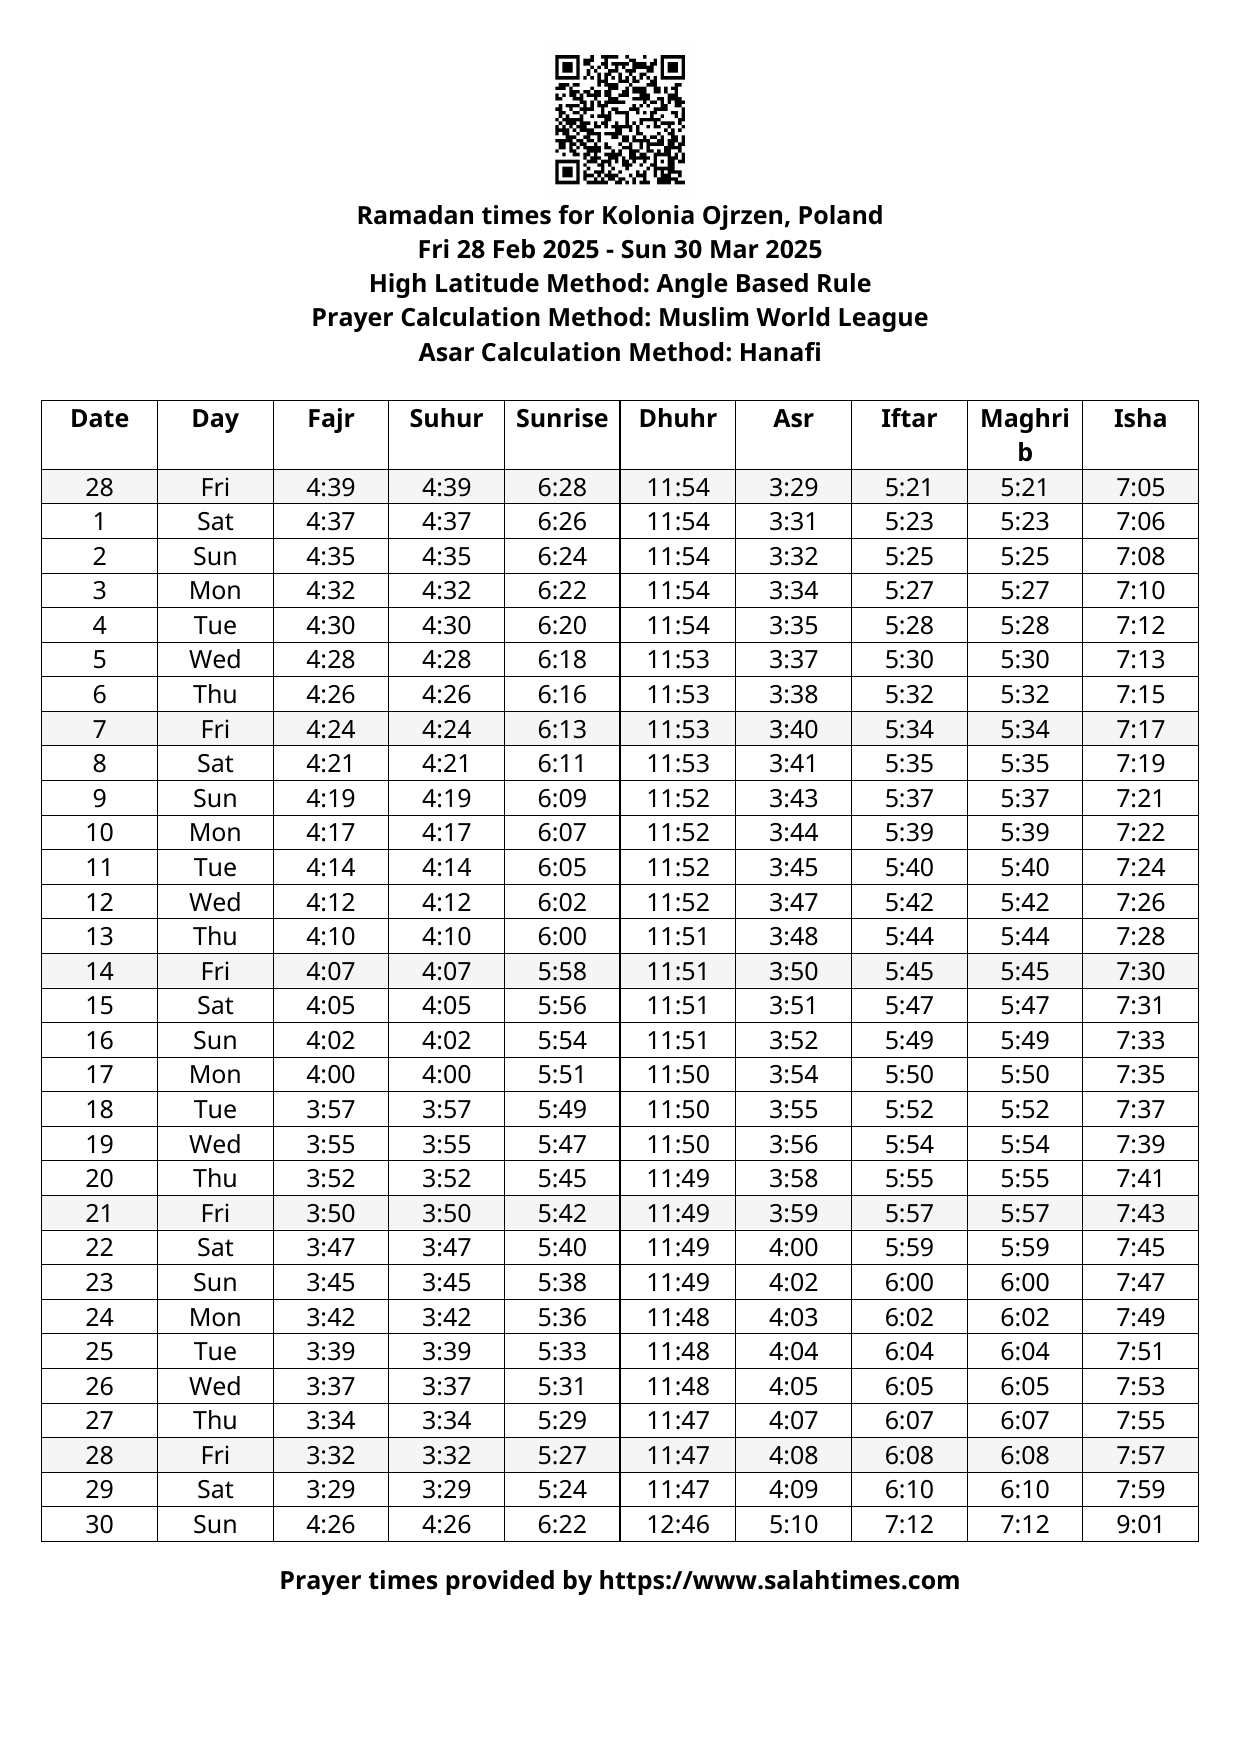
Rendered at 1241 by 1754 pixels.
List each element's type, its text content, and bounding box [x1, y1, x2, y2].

table_cell 5:40 [852, 850, 967, 884]
table_cell 3:48 [736, 919, 851, 953]
table_cell 6:07 [505, 816, 619, 849]
table_cell 3 [42, 574, 157, 607]
table_cell 7:21 [1083, 781, 1198, 814]
table_cell 3:54 [736, 1058, 851, 1091]
table_cell 4:19 [274, 781, 388, 814]
table_cell 3:45 [274, 1265, 388, 1299]
table_cell 6:28 [505, 470, 619, 503]
table_cell 4:02 [274, 1023, 388, 1057]
table_cell Sun [158, 539, 273, 572]
table_header Sunrise [505, 401, 619, 469]
table_cell 6:02 [852, 1300, 967, 1333]
table_cell 11:52 [621, 781, 735, 814]
table_cell 5:36 [505, 1300, 619, 1333]
table_cell 6:22 [505, 1507, 619, 1541]
table_cell 7:41 [1083, 1161, 1198, 1195]
table_cell 6:09 [505, 781, 619, 814]
table_cell 3:52 [274, 1161, 388, 1195]
table_cell 11:53 [621, 746, 735, 780]
table_cell 11:49 [621, 1231, 735, 1264]
table_cell 7:26 [1083, 885, 1198, 918]
table_cell 4:26 [389, 1507, 504, 1541]
table_cell 7:31 [1083, 989, 1198, 1022]
table_cell 9:01 [1083, 1507, 1198, 1541]
table_cell 7:45 [1083, 1231, 1198, 1264]
table_cell 6:04 [852, 1334, 967, 1368]
table_cell 4:00 [389, 1058, 504, 1091]
table_cell 4:17 [389, 816, 504, 849]
table_cell 7:35 [1083, 1058, 1198, 1091]
table_cell 11:51 [621, 989, 735, 1022]
table_cell 5:10 [736, 1507, 851, 1541]
table_cell Tue [158, 608, 273, 642]
table_cell Sat [158, 1231, 273, 1264]
table_cell 11:48 [621, 1334, 735, 1368]
table_cell 5:31 [505, 1369, 619, 1402]
table_cell 7:37 [1083, 1092, 1198, 1126]
table_cell Tue [158, 1092, 273, 1126]
table_cell 3:55 [274, 1127, 388, 1160]
table_cell 5:54 [852, 1127, 967, 1160]
table_cell 3:59 [736, 1196, 851, 1229]
table_cell 6:02 [968, 1300, 1082, 1333]
table_cell Thu [158, 919, 273, 953]
table_cell 11:49 [621, 1161, 735, 1195]
table_cell 5:39 [852, 816, 967, 849]
table_cell 3:58 [736, 1161, 851, 1195]
table_cell 16 [42, 1023, 157, 1057]
table_cell 10 [42, 816, 157, 849]
table_cell 5:54 [505, 1023, 619, 1057]
table_cell 25 [42, 1334, 157, 1368]
table_cell Thu [158, 1404, 273, 1437]
table_cell 5:45 [968, 954, 1082, 987]
table_cell 5:35 [852, 746, 967, 780]
table_cell 6:10 [852, 1473, 967, 1506]
table_cell 5:29 [505, 1404, 619, 1437]
table_cell 6:04 [968, 1334, 1082, 1368]
table_cell 7:43 [1083, 1196, 1198, 1229]
table_cell 5:42 [852, 885, 967, 918]
table_cell 3:39 [274, 1334, 388, 1368]
table_cell 7 [42, 712, 157, 745]
table_cell 3:52 [736, 1023, 851, 1057]
table_cell 4:02 [736, 1265, 851, 1299]
table_cell 11:47 [621, 1438, 735, 1472]
table_cell 12 [42, 885, 157, 918]
table_cell 4:14 [389, 850, 504, 884]
table_cell 4:07 [389, 954, 504, 987]
table_cell 28 [42, 470, 157, 503]
table_cell 11:49 [621, 1196, 735, 1229]
table_cell 13 [42, 919, 157, 953]
table_cell 4:28 [274, 643, 388, 676]
table_cell 7:30 [1083, 954, 1198, 987]
table_cell 3:40 [736, 712, 851, 745]
table_cell 5:42 [505, 1196, 619, 1229]
table_cell 11:50 [621, 1127, 735, 1160]
table_cell Fri [158, 470, 273, 503]
table_cell 7:05 [1083, 470, 1198, 503]
table_cell Wed [158, 1369, 273, 1402]
table_cell 5:45 [505, 1161, 619, 1195]
table_cell 11:49 [621, 1265, 735, 1299]
table_cell 4:39 [389, 470, 504, 503]
table_cell 5:27 [505, 1438, 619, 1472]
table_cell Sun [158, 1023, 273, 1057]
table_cell Thu [158, 677, 273, 711]
table_cell 5:40 [968, 850, 1082, 884]
table_cell Thu [158, 1161, 273, 1195]
table_cell 5:49 [505, 1092, 619, 1126]
table_cell 4:10 [274, 919, 388, 953]
table_cell 4:24 [389, 712, 504, 745]
table_cell 7:06 [1083, 504, 1198, 538]
table_cell 5:47 [968, 989, 1082, 1022]
table_cell 12:46 [621, 1507, 735, 1541]
table_cell 11:54 [621, 504, 735, 538]
table_cell 4:37 [389, 504, 504, 538]
table_cell 5:27 [852, 574, 967, 607]
table_cell 7:57 [1083, 1438, 1198, 1472]
table_cell 5:51 [505, 1058, 619, 1091]
table_cell 11:52 [621, 816, 735, 849]
table_cell 17 [42, 1058, 157, 1091]
table_cell 3:55 [736, 1092, 851, 1126]
table_cell 4:12 [389, 885, 504, 918]
table_cell 11:54 [621, 470, 735, 503]
table_cell 3:29 [389, 1473, 504, 1506]
table_cell Tue [158, 850, 273, 884]
table_cell Wed [158, 885, 273, 918]
table_cell 6:00 [852, 1265, 967, 1299]
table_cell 6:11 [505, 746, 619, 780]
table_cell 11:51 [621, 919, 735, 953]
table_cell 4:07 [274, 954, 388, 987]
table_cell 4:19 [389, 781, 504, 814]
table_cell 3:51 [736, 989, 851, 1022]
table_header Maghrib [968, 401, 1082, 469]
table_cell 5:49 [852, 1023, 967, 1057]
table_cell 5:40 [505, 1231, 619, 1264]
table_cell 7:39 [1083, 1127, 1198, 1160]
table_cell 5:39 [968, 816, 1082, 849]
picture [542, 41, 699, 198]
table_cell 11:54 [621, 608, 735, 642]
table_cell 4:02 [389, 1023, 504, 1057]
table_cell 3:37 [274, 1369, 388, 1402]
table_cell 5:55 [852, 1161, 967, 1195]
table_cell Fri [158, 1196, 273, 1229]
table_cell 5:21 [968, 470, 1082, 503]
table_cell 4:12 [274, 885, 388, 918]
table_cell 5:58 [505, 954, 619, 987]
table_cell 4:21 [274, 746, 388, 780]
table_cell 4:05 [274, 989, 388, 1022]
table_cell 5:42 [968, 885, 1082, 918]
table_cell 11:47 [621, 1473, 735, 1506]
table_cell 6:05 [852, 1369, 967, 1402]
table_cell Wed [158, 1127, 273, 1160]
table_cell 5:34 [968, 712, 1082, 745]
table_cell 1 [42, 504, 157, 538]
table_cell 4:32 [389, 574, 504, 607]
table_cell 11:53 [621, 643, 735, 676]
table_cell Sun [158, 781, 273, 814]
table_cell 5:35 [968, 746, 1082, 780]
table_cell 6:16 [505, 677, 619, 711]
table_cell 5:30 [852, 643, 967, 676]
table_cell 5:27 [968, 574, 1082, 607]
table_cell 3:37 [736, 643, 851, 676]
table_cell 21 [42, 1196, 157, 1229]
table_cell 5:55 [968, 1161, 1082, 1195]
table_cell 3:42 [274, 1300, 388, 1333]
table_cell 4:35 [389, 539, 504, 572]
table_cell 11:47 [621, 1404, 735, 1437]
table_cell 6:05 [505, 850, 619, 884]
table_cell 6:20 [505, 608, 619, 642]
table_cell 7:12 [1083, 608, 1198, 642]
table_cell 7:22 [1083, 816, 1198, 849]
table_cell 4 [42, 608, 157, 642]
table_cell 6:07 [852, 1404, 967, 1437]
table_cell 7:33 [1083, 1023, 1198, 1057]
table_cell Mon [158, 1300, 273, 1333]
table_cell 4:30 [389, 608, 504, 642]
text Asar Calculation Method: Hanafi [42, 334, 1198, 368]
table_cell 9 [42, 781, 157, 814]
table_cell 5:25 [852, 539, 967, 572]
table_cell 5:49 [968, 1023, 1082, 1057]
table_cell 3:47 [389, 1231, 504, 1264]
table_cell 18 [42, 1092, 157, 1126]
table_header Fajr [274, 401, 388, 469]
table_cell 6:08 [852, 1438, 967, 1472]
table_header Isha [1083, 401, 1198, 469]
table_cell 5:32 [852, 677, 967, 711]
table_cell 11:53 [621, 712, 735, 745]
table_cell 6:07 [968, 1404, 1082, 1437]
table_cell 4:14 [274, 850, 388, 884]
table_cell 3:34 [736, 574, 851, 607]
table_cell 5 [42, 643, 157, 676]
table_cell 5:32 [968, 677, 1082, 711]
table_cell 4:04 [736, 1334, 851, 1368]
table_cell 7:47 [1083, 1265, 1198, 1299]
table_cell 5:59 [968, 1231, 1082, 1264]
table_cell 15 [42, 989, 157, 1022]
table_header Dhuhr [621, 401, 735, 469]
table_cell 3:34 [389, 1404, 504, 1437]
table_cell 4:08 [736, 1438, 851, 1472]
table_cell 28 [42, 1438, 157, 1472]
table_cell 4:00 [274, 1058, 388, 1091]
table_cell 11:54 [621, 539, 735, 572]
table_cell 3:50 [389, 1196, 504, 1229]
table_cell 19 [42, 1127, 157, 1160]
table_cell 6 [42, 677, 157, 711]
table_cell 5:59 [852, 1231, 967, 1264]
text High Latitude Method: Angle Based Rule [42, 266, 1198, 300]
table_cell Sat [158, 504, 273, 538]
table_cell Sat [158, 1473, 273, 1506]
table_cell 4:39 [274, 470, 388, 503]
table_cell 5:33 [505, 1334, 619, 1368]
table_cell 14 [42, 954, 157, 987]
table_cell 6:10 [968, 1473, 1082, 1506]
table_cell 3:38 [736, 677, 851, 711]
table_cell 5:50 [968, 1058, 1082, 1091]
table_cell 11:53 [621, 677, 735, 711]
text Fri 28 Feb 2025 - Sun 30 Mar 2025 [42, 232, 1198, 266]
table_cell 11:51 [621, 1023, 735, 1057]
table_cell 3:39 [389, 1334, 504, 1368]
table_cell 6:02 [505, 885, 619, 918]
table_cell 4:26 [274, 1507, 388, 1541]
table_cell 4:00 [736, 1231, 851, 1264]
table_cell 5:54 [968, 1127, 1082, 1160]
table_cell 11:54 [621, 574, 735, 607]
table_cell 23 [42, 1265, 157, 1299]
table_cell 3:57 [274, 1092, 388, 1126]
table_cell 3:43 [736, 781, 851, 814]
table_cell 5:23 [968, 504, 1082, 538]
table_cell Fri [158, 1438, 273, 1472]
table_cell 11:48 [621, 1300, 735, 1333]
table_header Day [158, 401, 273, 469]
table_cell 24 [42, 1300, 157, 1333]
table_cell Wed [158, 643, 273, 676]
table_cell 7:28 [1083, 919, 1198, 953]
table_cell 5:45 [852, 954, 967, 987]
table_cell 5:52 [968, 1092, 1082, 1126]
table_cell 6:00 [505, 919, 619, 953]
table_cell 7:17 [1083, 712, 1198, 745]
table_cell 3:34 [274, 1404, 388, 1437]
table_cell 3:32 [274, 1438, 388, 1472]
table_cell 5:24 [505, 1473, 619, 1506]
table_cell 3:41 [736, 746, 851, 780]
table_cell 6:18 [505, 643, 619, 676]
table_cell 4:07 [736, 1404, 851, 1437]
table_cell 6:08 [968, 1438, 1082, 1472]
table_cell 5:28 [968, 608, 1082, 642]
table_header Iftar [852, 401, 967, 469]
table_cell 4:17 [274, 816, 388, 849]
table_cell 3:56 [736, 1127, 851, 1160]
table_cell Sun [158, 1507, 273, 1541]
table_cell 7:49 [1083, 1300, 1198, 1333]
table_cell 6:00 [968, 1265, 1082, 1299]
table_header Asr [736, 401, 851, 469]
table_cell 3:29 [736, 470, 851, 503]
table_cell 7:53 [1083, 1369, 1198, 1402]
table_cell 3:47 [274, 1231, 388, 1264]
table_cell 3:55 [389, 1127, 504, 1160]
table_header Suhur [389, 401, 504, 469]
table_cell 3:50 [274, 1196, 388, 1229]
table_cell 7:15 [1083, 677, 1198, 711]
table_cell 4:05 [736, 1369, 851, 1402]
table_cell 11:52 [621, 885, 735, 918]
table_cell 3:35 [736, 608, 851, 642]
table_cell 30 [42, 1507, 157, 1541]
table_cell 6:13 [505, 712, 619, 745]
text Prayer times provided by https://www.salahtimes.com [42, 1563, 1198, 1597]
table_cell 6:05 [968, 1369, 1082, 1402]
table_cell 5:28 [852, 608, 967, 642]
table_cell 7:13 [1083, 643, 1198, 676]
table_cell 5:44 [852, 919, 967, 953]
text Prayer Calculation Method: Muslim World League [42, 300, 1198, 334]
table_cell 5:57 [852, 1196, 967, 1229]
table_cell Fri [158, 712, 273, 745]
table_cell 5:38 [505, 1265, 619, 1299]
table_cell 8 [42, 746, 157, 780]
table_cell Mon [158, 816, 273, 849]
table_cell 3:52 [389, 1161, 504, 1195]
table_cell 6:22 [505, 574, 619, 607]
table_cell 4:37 [274, 504, 388, 538]
table_cell Mon [158, 1058, 273, 1091]
table_cell 5:37 [968, 781, 1082, 814]
table_cell 7:12 [852, 1507, 967, 1541]
table_cell 20 [42, 1161, 157, 1195]
table_cell 4:28 [389, 643, 504, 676]
table_cell 11:50 [621, 1092, 735, 1126]
table_cell 7:59 [1083, 1473, 1198, 1506]
table_cell 4:03 [736, 1300, 851, 1333]
table_cell 4:09 [736, 1473, 851, 1506]
table_cell Sat [158, 989, 273, 1022]
table_cell 4:21 [389, 746, 504, 780]
table_cell 7:55 [1083, 1404, 1198, 1437]
table_cell 7:10 [1083, 574, 1198, 607]
table_cell 2 [42, 539, 157, 572]
table_cell Sat [158, 746, 273, 780]
table_cell 27 [42, 1404, 157, 1437]
table_cell 3:45 [389, 1265, 504, 1299]
table_cell 11:51 [621, 954, 735, 987]
table_cell 4:32 [274, 574, 388, 607]
table_cell Tue [158, 1334, 273, 1368]
table_cell 6:24 [505, 539, 619, 572]
table_cell 4:26 [389, 677, 504, 711]
table_cell 3:44 [736, 816, 851, 849]
table_cell 11 [42, 850, 157, 884]
table_cell 3:42 [389, 1300, 504, 1333]
table_cell 5:37 [852, 781, 967, 814]
table_cell 5:23 [852, 504, 967, 538]
table_cell 6:26 [505, 504, 619, 538]
table_cell 26 [42, 1369, 157, 1402]
table_cell 4:35 [274, 539, 388, 572]
table_cell Sun [158, 1265, 273, 1299]
table_cell 4:05 [389, 989, 504, 1022]
table_cell 22 [42, 1231, 157, 1264]
table_cell 29 [42, 1473, 157, 1506]
table_cell 5:25 [968, 539, 1082, 572]
table_cell 5:47 [505, 1127, 619, 1160]
table_cell 3:57 [389, 1092, 504, 1126]
table_cell 5:52 [852, 1092, 967, 1126]
table_cell 11:52 [621, 850, 735, 884]
table_cell 7:12 [968, 1507, 1082, 1541]
table_cell 7:51 [1083, 1334, 1198, 1368]
table_cell 3:32 [736, 539, 851, 572]
table_cell 4:10 [389, 919, 504, 953]
table_cell 4:26 [274, 677, 388, 711]
table_cell 3:31 [736, 504, 851, 538]
table_cell 4:30 [274, 608, 388, 642]
table_cell 3:50 [736, 954, 851, 987]
table_cell 5:50 [852, 1058, 967, 1091]
table_header Date [42, 401, 157, 469]
table_cell 3:32 [389, 1438, 504, 1472]
table_cell Fri [158, 954, 273, 987]
table_cell 3:37 [389, 1369, 504, 1402]
text Ramadan times for Kolonia Ojrzen, Poland [42, 198, 1198, 232]
table_cell 5:56 [505, 989, 619, 1022]
table_cell 11:50 [621, 1058, 735, 1091]
table_cell 7:08 [1083, 539, 1198, 572]
table_cell 11:48 [621, 1369, 735, 1402]
table_cell 3:45 [736, 850, 851, 884]
table_cell 7:24 [1083, 850, 1198, 884]
table_cell 7:19 [1083, 746, 1198, 780]
table_cell 3:47 [736, 885, 851, 918]
table_cell 5:30 [968, 643, 1082, 676]
table_cell 5:21 [852, 470, 967, 503]
table_cell Mon [158, 574, 273, 607]
table_cell 5:47 [852, 989, 967, 1022]
table_cell 4:24 [274, 712, 388, 745]
table_cell 5:44 [968, 919, 1082, 953]
table_cell 5:34 [852, 712, 967, 745]
table_cell 5:57 [968, 1196, 1082, 1229]
table_cell 3:29 [274, 1473, 388, 1506]
